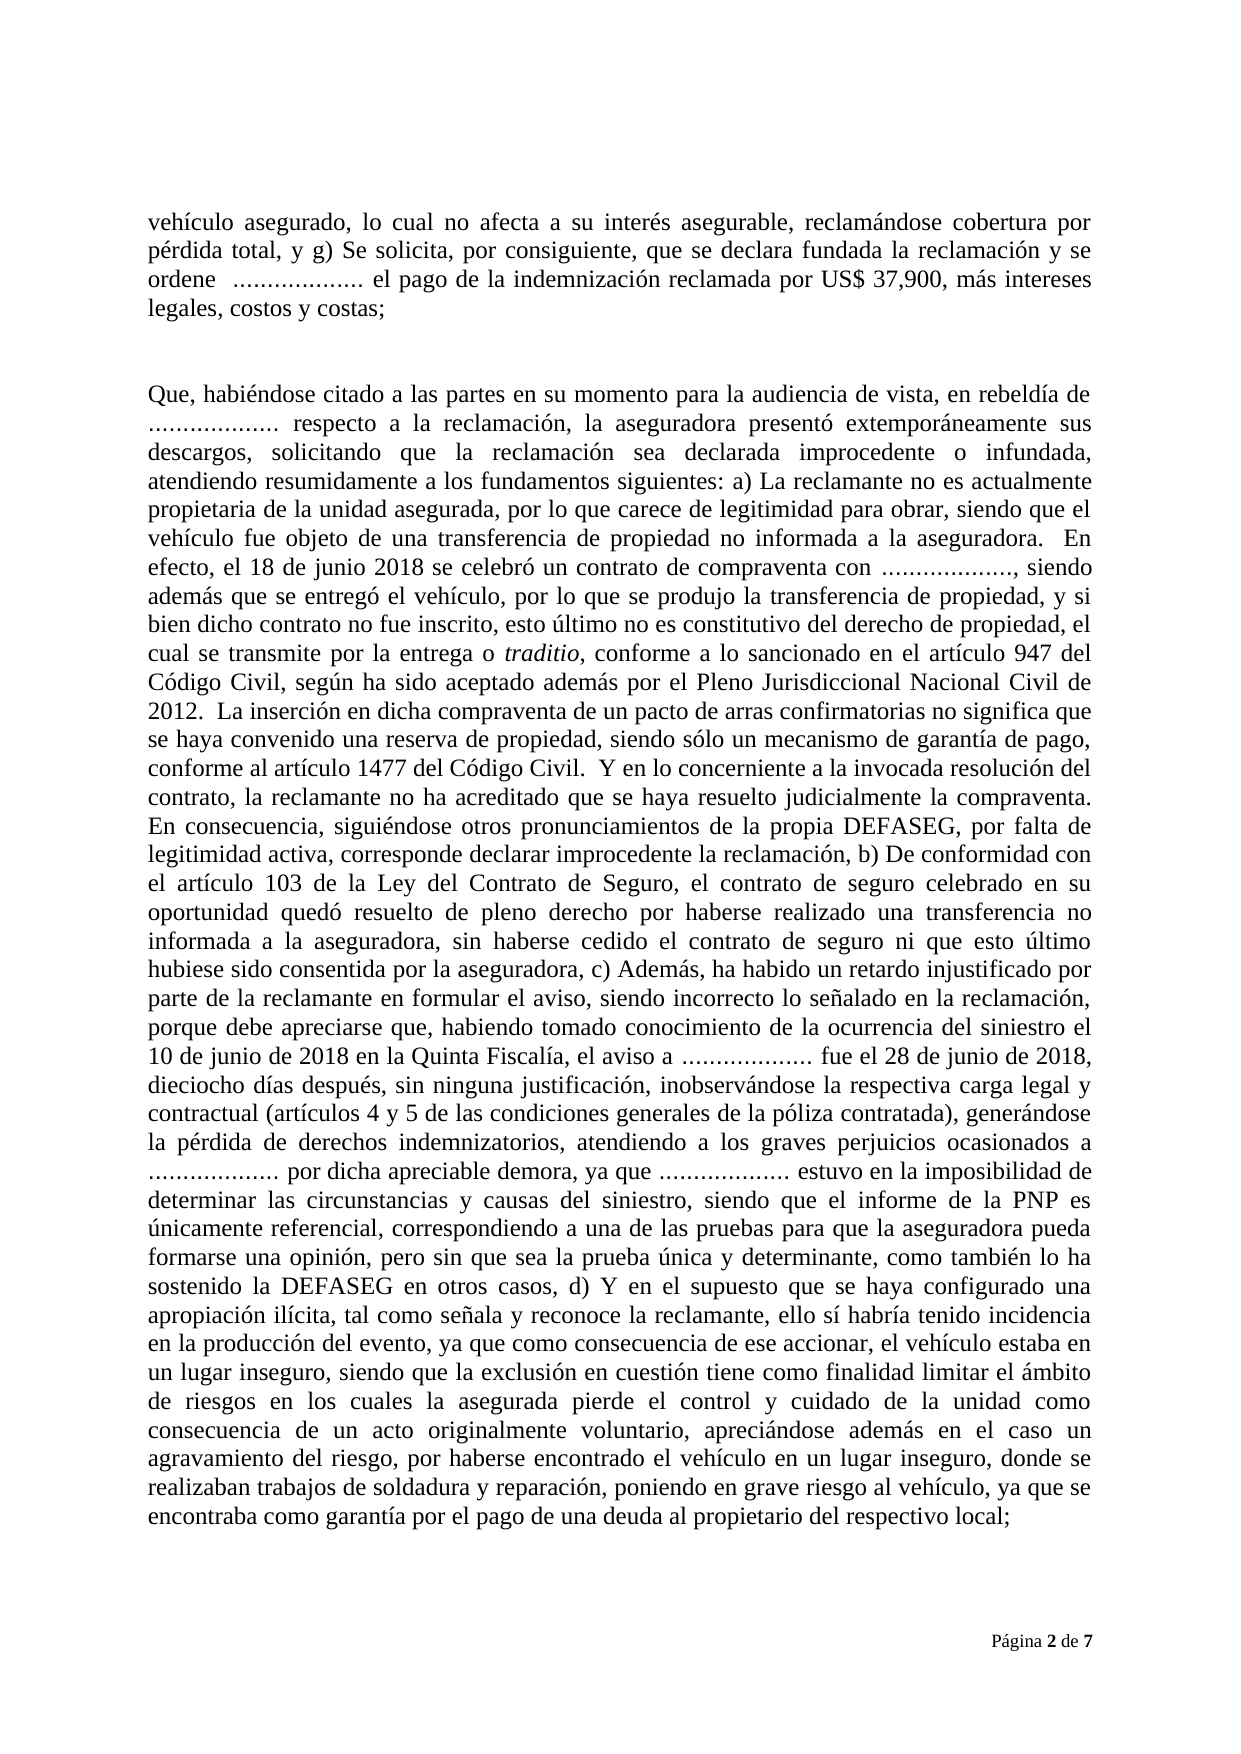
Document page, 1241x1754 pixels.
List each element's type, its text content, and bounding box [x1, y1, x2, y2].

text Que, habiéndose citado a las partes en su momento para la audiencia de vista, en rebeldía de ................... respecto a la reclamación, la aseguradora presentó extemporáneamente sus descargos, solicitando que la reclamación sea declarada improcedente o infundada, atendiendo resumidamente a los fundamentos siguientes: a) La reclamante no es actualmente propietaria de la unidad asegurada, por lo que carece de legitimidad para obrar, siendo que el vehículo fue objeto de una transferencia de propiedad no informada a la aseguradora. En efecto, el 18 de junio 2018 se celebró un contrato de compraventa con ..................., siendo además que se entregó el vehículo, por lo que se produjo la transferencia de propiedad, y si bien dicho contrato no fue inscrito, esto último no es constitutivo del derecho de propiedad, el cual se transmite por la entrega o traditio, conforme a lo sancionado en el artículo 947 del Código Civil, según ha sido aceptado además por el Pleno Jurisdiccional Nacional Civil de 2012. La inserción en dicha compraventa de un pacto de arras confirmatorias no significa que se haya convenido una reserva de propiedad, siendo sólo un mecanismo de garantía de pago, conforme al artículo 1477 del Código Civil. Y en lo concerniente a la invocada resolución del contrato, la reclamante no ha acreditado que se haya resuelto judicialmente la compraventa. En consecuencia, siguiéndose otros pronunciamientos de la propia DEFASEG, por falta de legitimidad activa, corresponde declarar improcedente la reclamación, b) De conformidad con el artículo 103 de la Ley del Contrato de Seguro, el contrato de seguro celebrado en su oportunidad quedó resuelto de pleno derecho por haberse realizado una transferencia no informada a la aseguradora, sin haberse cedido el contrato de seguro ni que esto último hubiese sido consentida por la aseguradora, c) Además, ha habido un retardo injustificado por parte de la reclamante en formular el aviso, siendo incorrecto lo señalado en la reclamación, porque debe apreciarse que, habiendo tomado conocimiento de la ocurrencia del siniestro el 10 de junio de 2018 en la Quinta Fiscalía, el aviso a ................... fue el 28 de junio de 2018, dieciocho días después, sin ninguna justificación, inobservándose la respectiva carga legal y contractual (artículos 4 y 5 de las condiciones generales de la póliza contratada), generándose la pérdida de derechos indemnizatorios, atendiendo a los graves perjuicios ocasionados a ................... por dicha apreciable demora, ya que ................... estuvo en la imposibilidad de determinar las circunstancias y causas del siniestro, siendo que el informe de la PNP es únicamente referencial, correspondiendo a una de las pruebas para que la aseguradora pueda formarse una opinión, pero sin que sea la prueba única y determinante, como también lo ha sostenido la DEFASEG en otros casos, d) Y en el supuesto que se haya configurado una apropiación ilícita, tal como señala y reconoce la reclamante, ello sí habría tenido incidencia en la producción del evento, ya que como consecuencia de ese accionar, el vehículo estaba en un lugar inseguro, siendo que la exclusión en cuestión tiene como finalidad limitar el ámbito de riesgos en los cuales la asegurada pierde el control y cuidado de la unidad como consecuencia de un acto originalmente voluntario, apreciándose además en el caso un agravamiento del riesgo, por haberse encontrado el vehículo en un lugar inseguro, donde se realizaban trabajos de soldadura y reparación, poniendo en grave riesgo al vehículo, ya que se encontraba como garantía por el pago de una deuda al propietario del respectivo local; [148, 379, 1092, 1530]
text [148, 207, 1092, 322]
